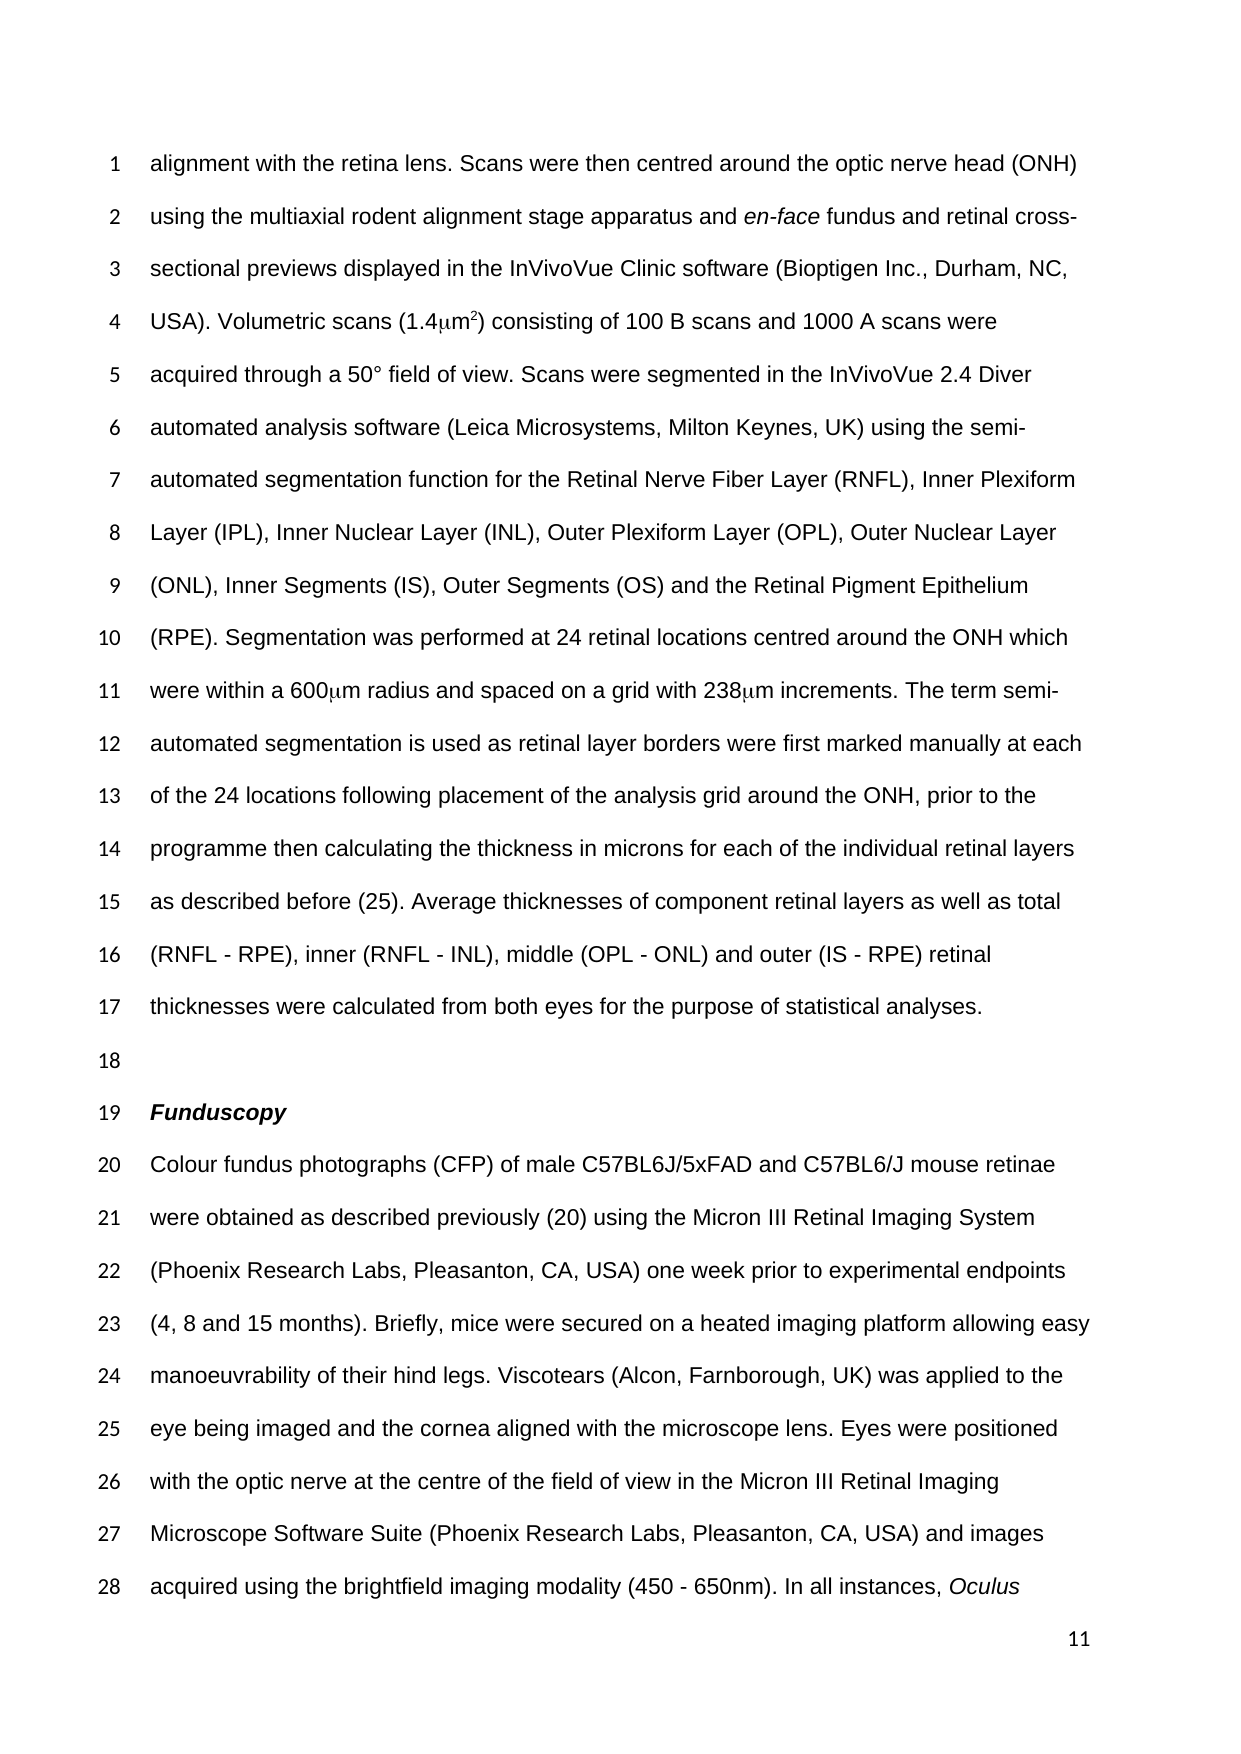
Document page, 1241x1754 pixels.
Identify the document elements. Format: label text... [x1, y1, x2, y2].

text Funduscopy [150, 1099, 1090, 1125]
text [150, 150, 1090, 1020]
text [150, 1151, 1090, 1599]
